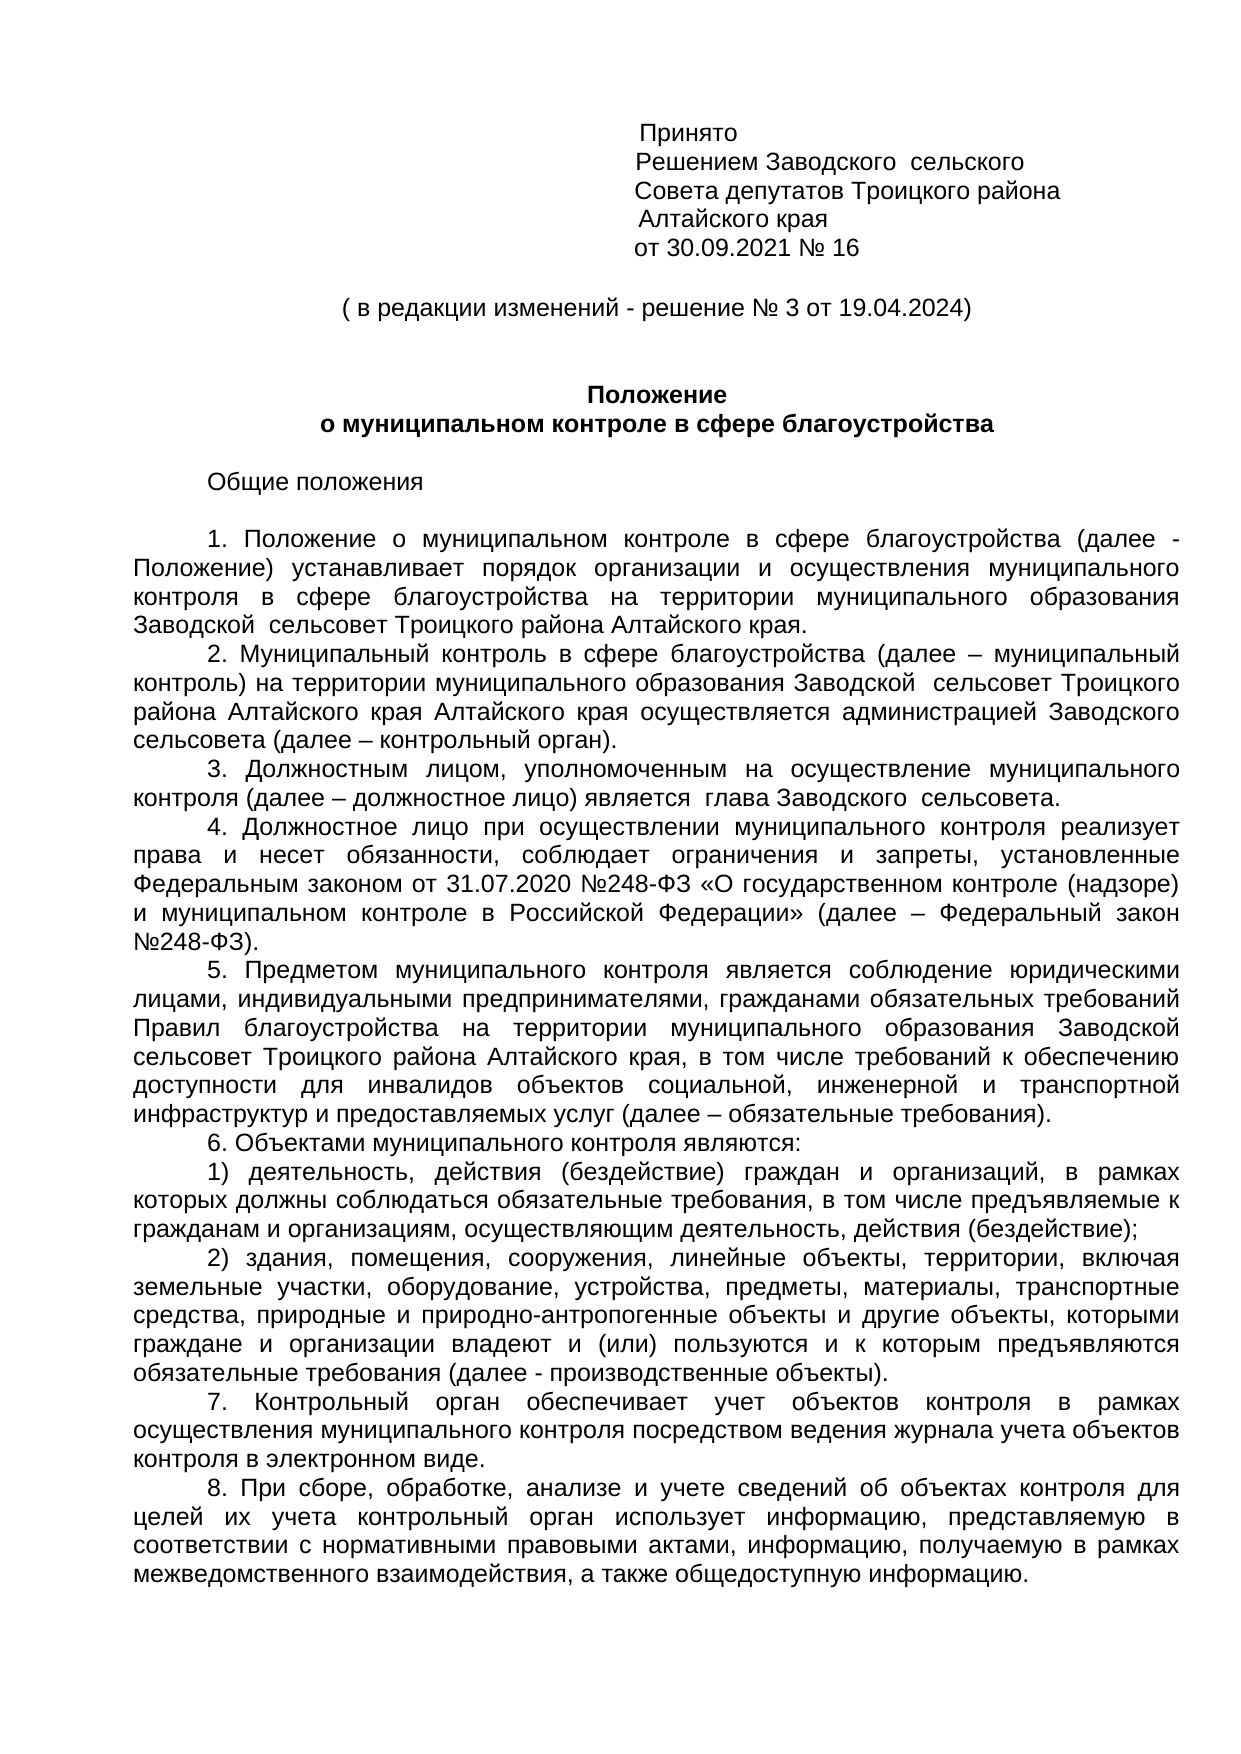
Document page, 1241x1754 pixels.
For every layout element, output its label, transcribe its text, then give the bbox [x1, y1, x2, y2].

text 4. Должностное лицо при осуществлении муниципального контроля реализует права и несет обязанности, соблюдает ограничения и запреты, установленные Федеральным законом от 31.07.2020 №248-ФЗ «О государственном контроле (надзоре) и муниципальном контроле в Российской Федерации» (далее – Федеральный закон №248-ФЗ). [133, 812, 1181, 955]
text от 30.09.2021 № 16 [133, 233, 1181, 262]
text 1. Положение о муниципальном контроле в сфере благоустройства (далее - Положение) устанавливает порядок организации и осуществления муниципального контроля в сфере благоустройства на территории муниципального образования Заводской сельсовет Троицкого района Алтайского края. [133, 524, 1181, 639]
text Принято [133, 118, 1181, 147]
text 7. Контрольный орган обеспечивает учет объектов контроля в рамках осуществления муниципального контроля посредством ведения журнала учета объектов контроля в электронном виде. [133, 1387, 1181, 1473]
text Совета депутатов Троицкого района [133, 176, 1181, 204]
text 8. При сборе, обработке, анализе и учете сведений об объектах контроля для целей их учета контрольный орган использует информацию, представляемую в соответствии с нормативными правовыми актами, информацию, получаемую в рамках межведомственного взаимодействия, а также общедоступную информацию. [133, 1473, 1181, 1588]
text 6. Объектами муниципального контроля являются: [133, 1128, 1181, 1157]
text 5. Предметом муниципального контроля является соблюдение юридическими лицами, индивидуальными предпринимателями, гражданами обязательных требований Правил благоустройства на территории муниципального образования Заводской сельсовет Троицкого района Алтайского края, в том числе требований к обеспечению доступности для инвалидов объектов социальной, инженерной и транспортной инфраструктур и предоставляемых услуг (далее – обязательные требования). [133, 955, 1181, 1128]
text 2. Муниципальный контроль в сфере благоустройства (далее – муниципальный контроль) на территории муниципального образования Заводской сельсовет Троицкого района Алтайского края Алтайского края осуществляется администрацией Заводского сельсовета (далее – контрольный орган). [133, 639, 1181, 754]
text Решением Заводского сельского [133, 147, 1181, 176]
text Алтайского края [133, 204, 1181, 233]
text ( в редакции изменений - решение № 3 от 19.04.2024) [133, 293, 1181, 321]
text о муниципальном контроле в сфере благоустройства [133, 409, 1181, 438]
text 2) здания, помещения, сооружения, линейные объекты, территории, включая земельные участки, оборудование, устройства, предметы, материалы, транспортные средства, природные и природно-антропогенные объекты и другие объекты, которыми граждане и организации владеют и (или) пользуются и к которым предъявляются обязательные требования (далее - производственные объекты). [133, 1243, 1181, 1387]
text Положение [133, 380, 1181, 409]
text 1) деятельность, действия (бездействие) граждан и организаций, в рамках которых должны соблюдаться обязательные требования, в том числе предъявляемые к гражданам и организациям, осуществляющим деятельность, действия (бездействие); [133, 1157, 1181, 1243]
text Общие положения [133, 467, 1181, 495]
text 3. Должностным лицом, уполномоченным на осуществление муниципального контроля (далее – должностное лицо) является глава Заводского сельсовета. [133, 754, 1181, 812]
